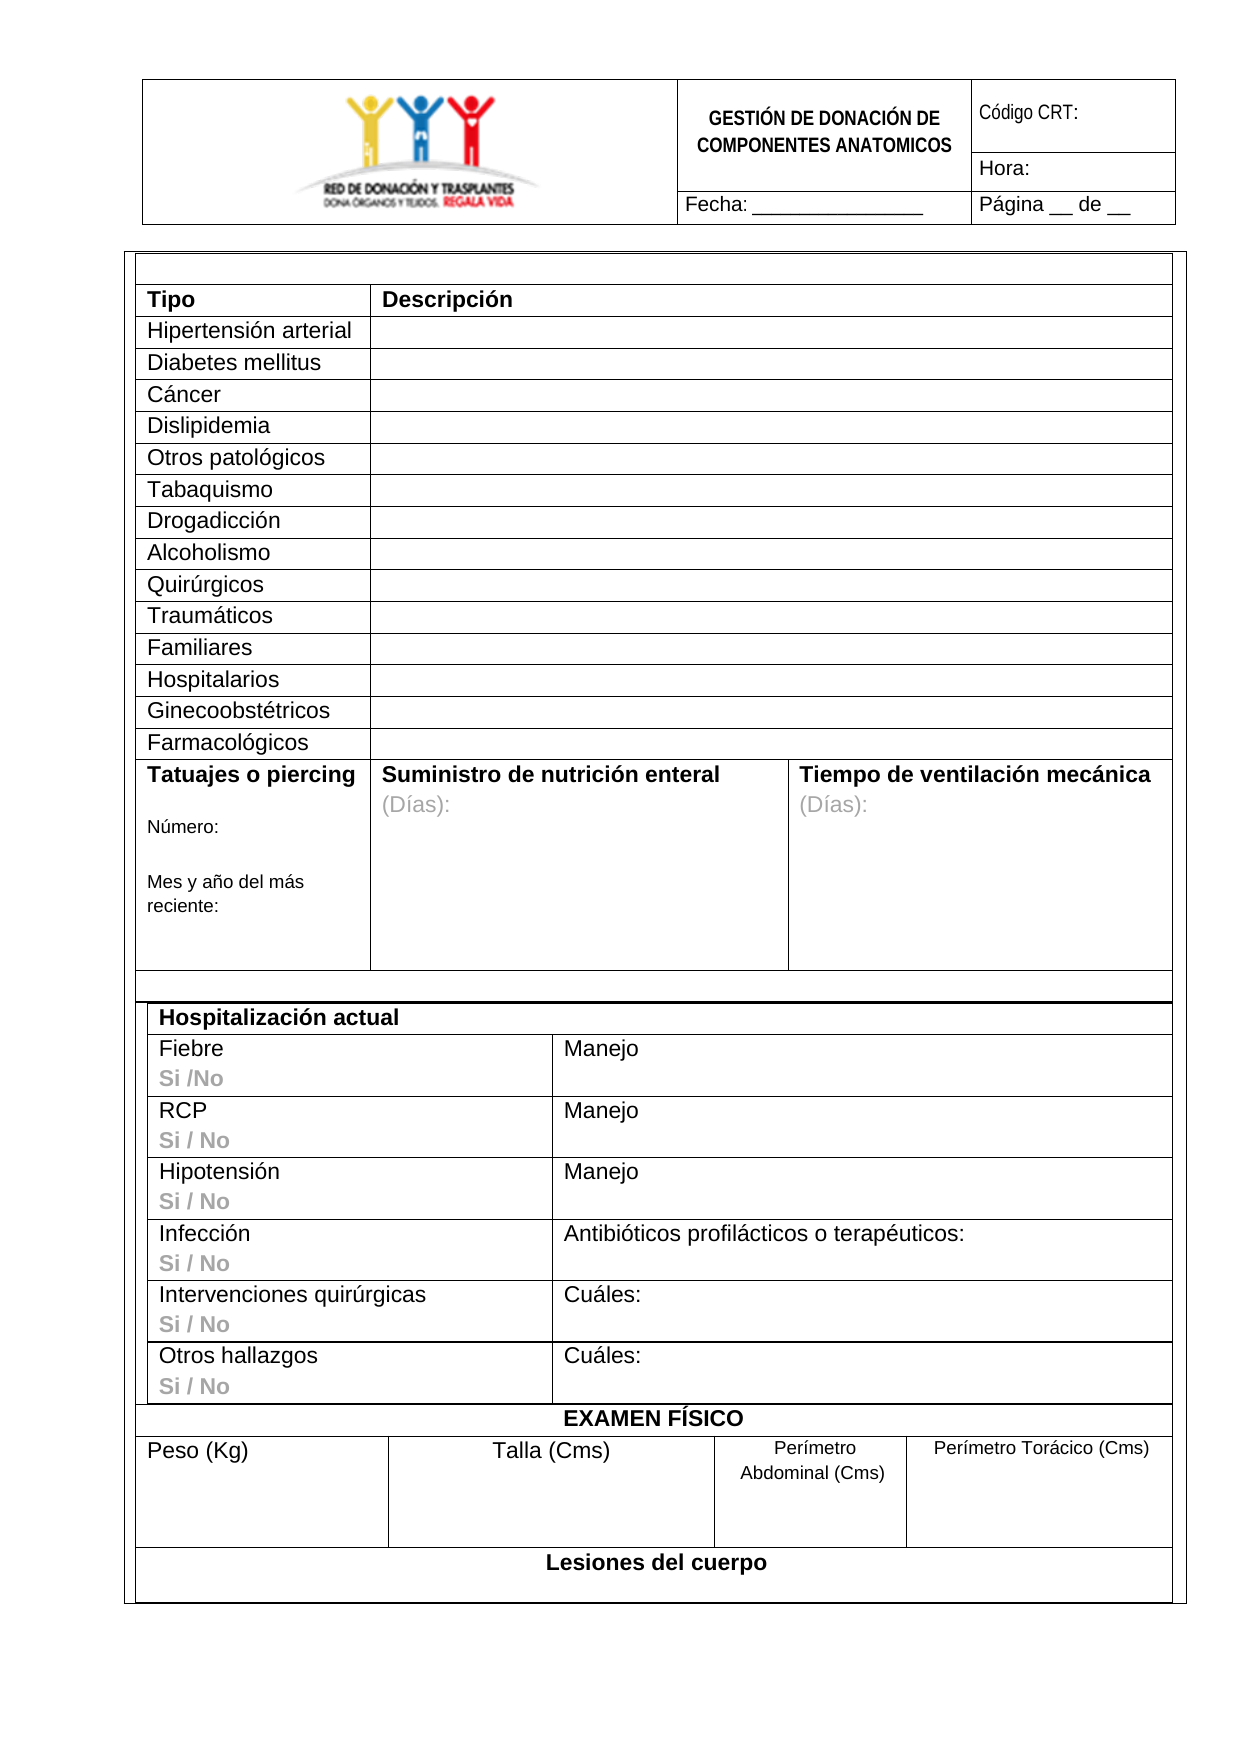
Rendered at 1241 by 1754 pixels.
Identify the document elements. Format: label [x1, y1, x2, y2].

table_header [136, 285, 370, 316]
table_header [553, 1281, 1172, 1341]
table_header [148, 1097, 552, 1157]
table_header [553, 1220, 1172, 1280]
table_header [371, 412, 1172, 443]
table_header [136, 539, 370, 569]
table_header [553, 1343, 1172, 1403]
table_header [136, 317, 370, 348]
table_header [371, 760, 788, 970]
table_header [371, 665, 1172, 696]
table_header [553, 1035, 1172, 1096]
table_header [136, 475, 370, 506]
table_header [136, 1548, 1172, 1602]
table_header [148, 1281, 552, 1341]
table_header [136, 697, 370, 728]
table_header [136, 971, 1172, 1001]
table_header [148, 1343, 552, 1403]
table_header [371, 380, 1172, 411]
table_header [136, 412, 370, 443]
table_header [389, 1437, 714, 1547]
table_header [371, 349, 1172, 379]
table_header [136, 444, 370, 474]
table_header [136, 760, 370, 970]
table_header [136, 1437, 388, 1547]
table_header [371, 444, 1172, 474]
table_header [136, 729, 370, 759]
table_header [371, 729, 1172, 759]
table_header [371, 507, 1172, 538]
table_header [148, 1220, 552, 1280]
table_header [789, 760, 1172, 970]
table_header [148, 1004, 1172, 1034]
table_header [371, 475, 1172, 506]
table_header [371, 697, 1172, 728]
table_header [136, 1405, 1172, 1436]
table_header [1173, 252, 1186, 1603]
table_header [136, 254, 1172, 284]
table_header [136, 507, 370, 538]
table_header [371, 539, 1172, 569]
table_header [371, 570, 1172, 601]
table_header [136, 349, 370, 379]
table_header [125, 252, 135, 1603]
picture [285, 85, 555, 219]
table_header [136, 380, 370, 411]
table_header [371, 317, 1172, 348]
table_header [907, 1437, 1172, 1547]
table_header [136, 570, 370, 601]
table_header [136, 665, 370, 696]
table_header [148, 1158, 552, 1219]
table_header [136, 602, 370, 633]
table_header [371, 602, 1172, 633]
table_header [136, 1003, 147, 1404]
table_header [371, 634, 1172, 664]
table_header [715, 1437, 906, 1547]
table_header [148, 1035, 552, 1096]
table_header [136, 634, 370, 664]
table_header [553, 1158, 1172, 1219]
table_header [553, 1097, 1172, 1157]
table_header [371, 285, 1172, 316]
